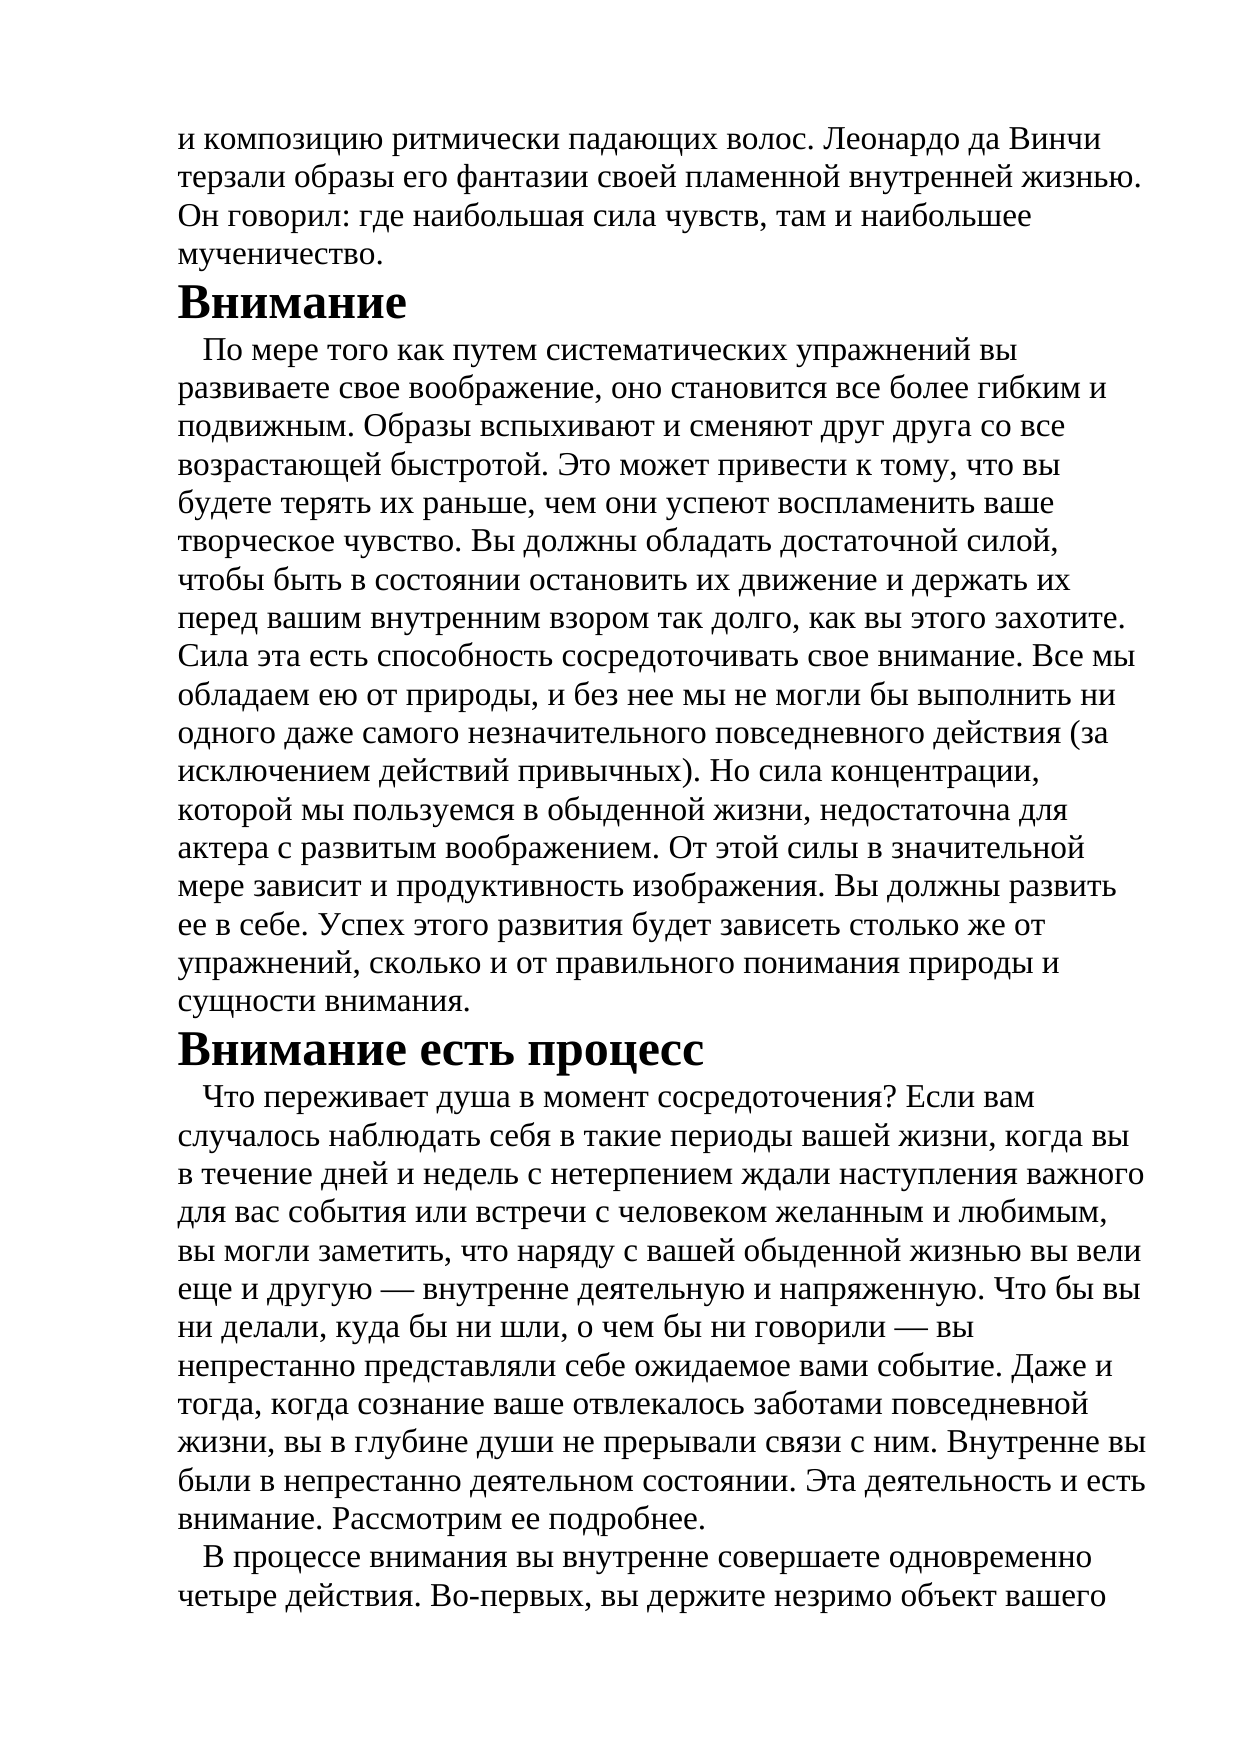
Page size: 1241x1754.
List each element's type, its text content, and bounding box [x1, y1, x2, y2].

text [177, 1536, 1152, 1613]
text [177, 118, 1152, 271]
text Внимание [177, 271, 1152, 329]
text По мере того как путем систематических упражнений вы развиваете свое воображение, оно становится все более гибким и подвижным. Образы вспыхивают и сменяют друг друга со все возрастающей быстротой. Это может привести к тому, что вы будете терять их раньше, чем они успеют воспламенить ваше творческое чувство. Вы должны обладать достаточной силой, чтобы быть в состоянии остановить их движение и держать их перед вашим внутренним взором так долго, как вы этого захотите. Сила эта есть способность сосредоточивать свое внимание. Все мы обладаем ею от природы, и без нее мы не могли бы выполнить ни одного даже самого незначительного повседневного действия (за исключением действий привычных). Но сила концентрации, которой мы пользуемся в обыденной жизни, недостаточна для актера с развитым воображением. От этой силы в значительной мере зависит и продуктивность изображения. Вы должны развить ее в себе. Успех этого развития будет зависеть столько же от упражнений, сколько и от правильного понимания природы и сущности внимания. [177, 329, 1152, 1019]
text Что переживает душа в момент сосредоточения? Если вам случалось наблюдать себя в такие периоды вашей жизни, когда вы в течение дней и недель с нетерпением ждали наступления важного для вас события или встречи с человеком желанным и любимым, вы могли заметить, что наряду с вашей обыденной жизнью вы вели еще и другую — внутренне деятельную и напряженную. Что бы вы ни делали, куда бы ни шли, о чем бы ни говорили — вы непрестанно представляли себе ожидаемое вами событие. Даже и тогда, когда сознание ваше отвлекалось заботами повседневной жизни, вы в глубине души не прерывали связи с ним. Внутренне вы были в непрестанно деятельном состоянии. Эта деятельность и есть внимание. Рассмотрим ее подробнее. [177, 1076, 1152, 1536]
text Внимание есть процесс [177, 1019, 1152, 1076]
